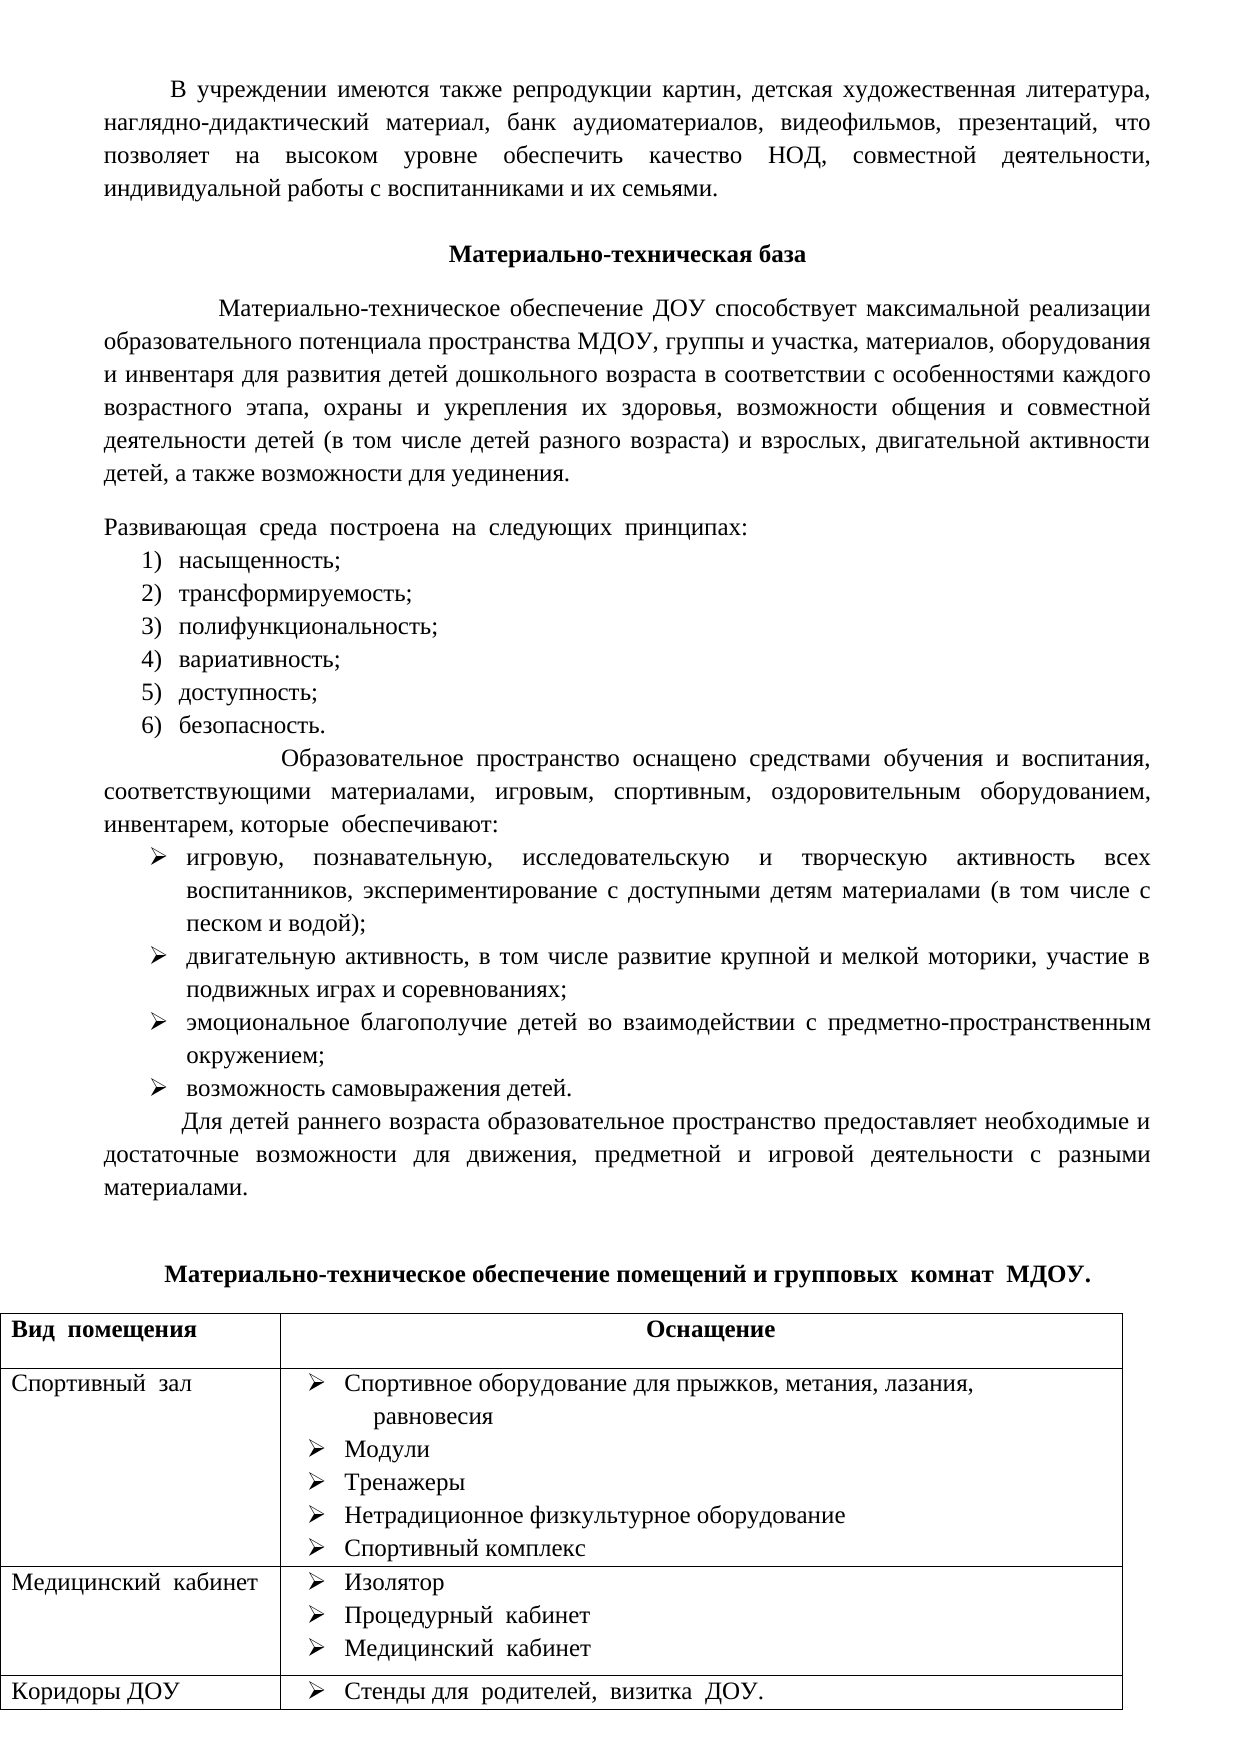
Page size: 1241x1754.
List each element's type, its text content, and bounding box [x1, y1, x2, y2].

table_cell Коридоры ДОУ [1, 1676, 280, 1708]
table_cell Изолятор Процедурный кабинет Медицинский кабинет [281, 1567, 1122, 1675]
list полифункциональность; [141, 611, 1152, 639]
list доступность; [141, 677, 1152, 706]
list насыщенность; [141, 545, 1152, 573]
text Для детей раннего возраста образовательное пространство предоставляет необходимые и достаточные возможности для движения, предметной и игровой деятельности с разными материалами. [103, 1106, 1152, 1201]
list Развивающая среда построена на следующих принципах: [103, 512, 1152, 541]
list безопасность. [141, 710, 1152, 739]
list эмоциональное благополучие детей во взаимодействии с предметно-пространственным окружением; [149, 1007, 1152, 1069]
table_cell Медицинский кабинет [1, 1567, 280, 1675]
list трансформируемость; [141, 578, 1152, 607]
text Материально-техническая база [103, 239, 1152, 268]
list двигательную активность, в том числе развитие крупной и мелкой моторики, участие в подвижных играх и соревнованиях; [149, 941, 1152, 1003]
table_header Оснащение [281, 1314, 1122, 1367]
list возможность самовыражения детей. [149, 1073, 1152, 1102]
text Образовательное пространство оснащено средствами обучения и воспитания, соответствующими материалами, игровым, спортивным, оздоровительным оборудованием, инвентарем, которые обеспечивают: [103, 743, 1152, 838]
list игровую, познавательную, исследовательскую и творческую активность всех воспитанников, экспериментирование с доступными детям материалами (в том числе с песком и водой); [149, 842, 1152, 937]
table_cell Спортивное оборудование для прыжков, метания, лазания, равновесия Модули Тренажеры Нетрадиционное физкультурное оборудование Спортивный комплекс [281, 1369, 1122, 1566]
text Материально-техническое обеспечение помещений и групповых комнат МДОУ. [103, 1259, 1152, 1288]
table_cell Спортивный зал [1, 1369, 280, 1566]
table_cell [281, 1676, 1122, 1708]
table_header Вид помещения [1, 1314, 280, 1367]
text Материально-техническое обеспечение ДОУ способствует максимальной реализации образовательного потенциала пространства МДОУ, группы и участка, материалов, оборудования и инвентаря для развития детей дошкольного возраста в соответствии с особенностями каждого возрастного этапа, охраны и укрепления их здоровья, возможности общения и совместной деятельности детей (в том числе детей разного возраста) и взрослых, двигательной активности детей, а также возможности для уединения. [103, 293, 1152, 487]
list вариативность; [141, 644, 1152, 673]
text В учреждении имеются также репродукции картин, детская художественная литература, наглядно-дидактический материал, банк аудиоматериалов, видеофильмов, презентаций, что позволяет на высоком уровне обеспечить качество НОД, совместной деятельности, индивидуальной работы с воспитанниками и их семьями. [103, 74, 1152, 202]
